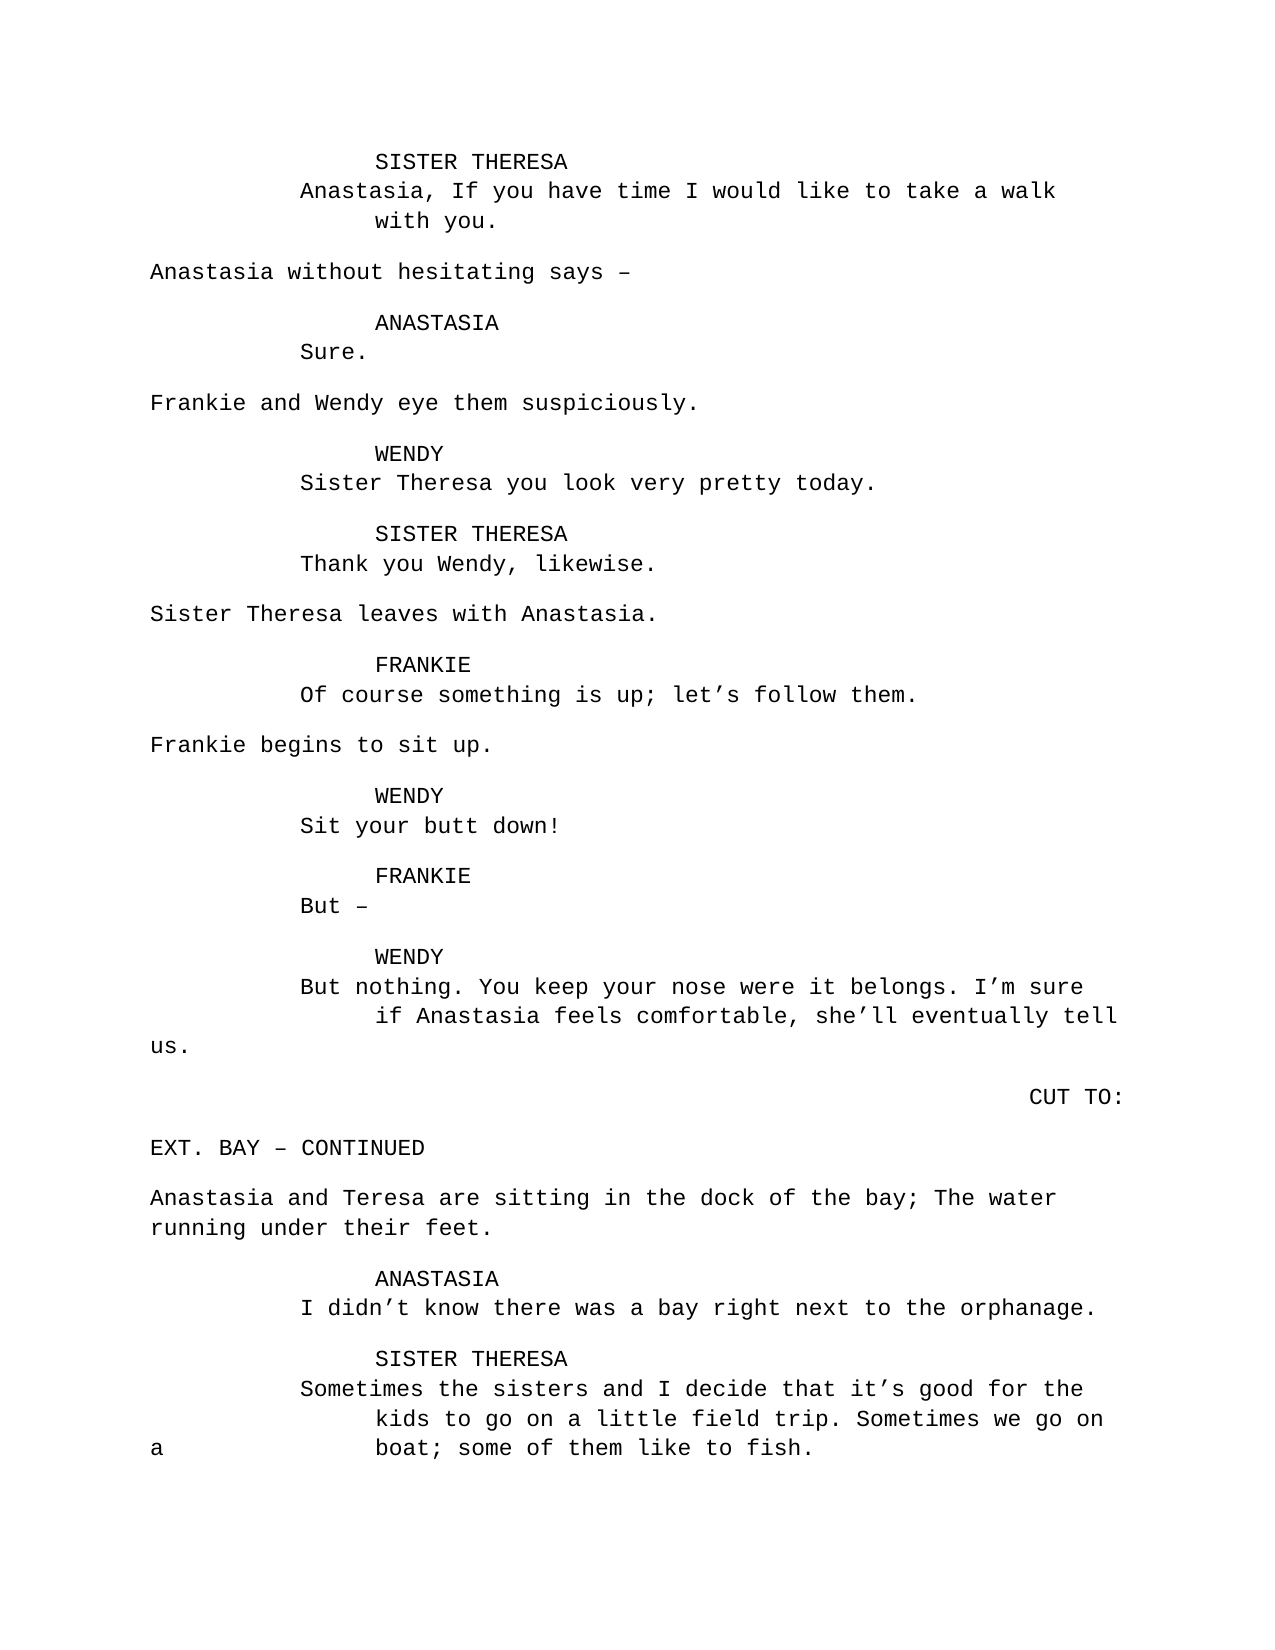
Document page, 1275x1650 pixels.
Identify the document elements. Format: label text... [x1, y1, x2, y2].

text CUT TO: [150, 1085, 1125, 1111]
text ANASTASIA I didn’t know there was a bay right next to the orphanage. [150, 1267, 1125, 1323]
text FRANKIE Of course something is up; let’s follow them. [150, 653, 1125, 709]
text Frankie and Wendy eye them suspiciously. [150, 391, 1125, 417]
text WENDY Sit your butt down! [150, 784, 1125, 840]
text SISTER THERESA Anastasia, If you have time I would like to take a walk with you. [150, 150, 1125, 236]
text FRANKIE But – [150, 865, 1125, 921]
text WENDY But nothing. You keep your nose were it belongs. I’m sure if Anastasia feels comfortable, she’ll eventually tell us. [150, 945, 1125, 1061]
text Anastasia and Teresa are sitting in the dock of the bay; The water running under their feet. [150, 1186, 1125, 1242]
text SISTER THERESA Sometimes the sisters and I decide that it’s good for the kids to go on a little field trip. Sometimes we go on a boat; some of them like to fish. [150, 1347, 1125, 1463]
text Sister Theresa leaves with Anastasia. [150, 603, 1125, 629]
text WENDY Sister Theresa you look very pretty today. [150, 442, 1125, 498]
text ANASTASIA Sure. [150, 311, 1125, 367]
text EXT. BAY – CONTINUED [150, 1136, 1125, 1162]
text SISTER THERESA Thank you Wendy, likewise. [150, 522, 1125, 578]
text Anastasia without hesitating says – [150, 260, 1125, 286]
text Frankie begins to sit up. [150, 734, 1125, 760]
